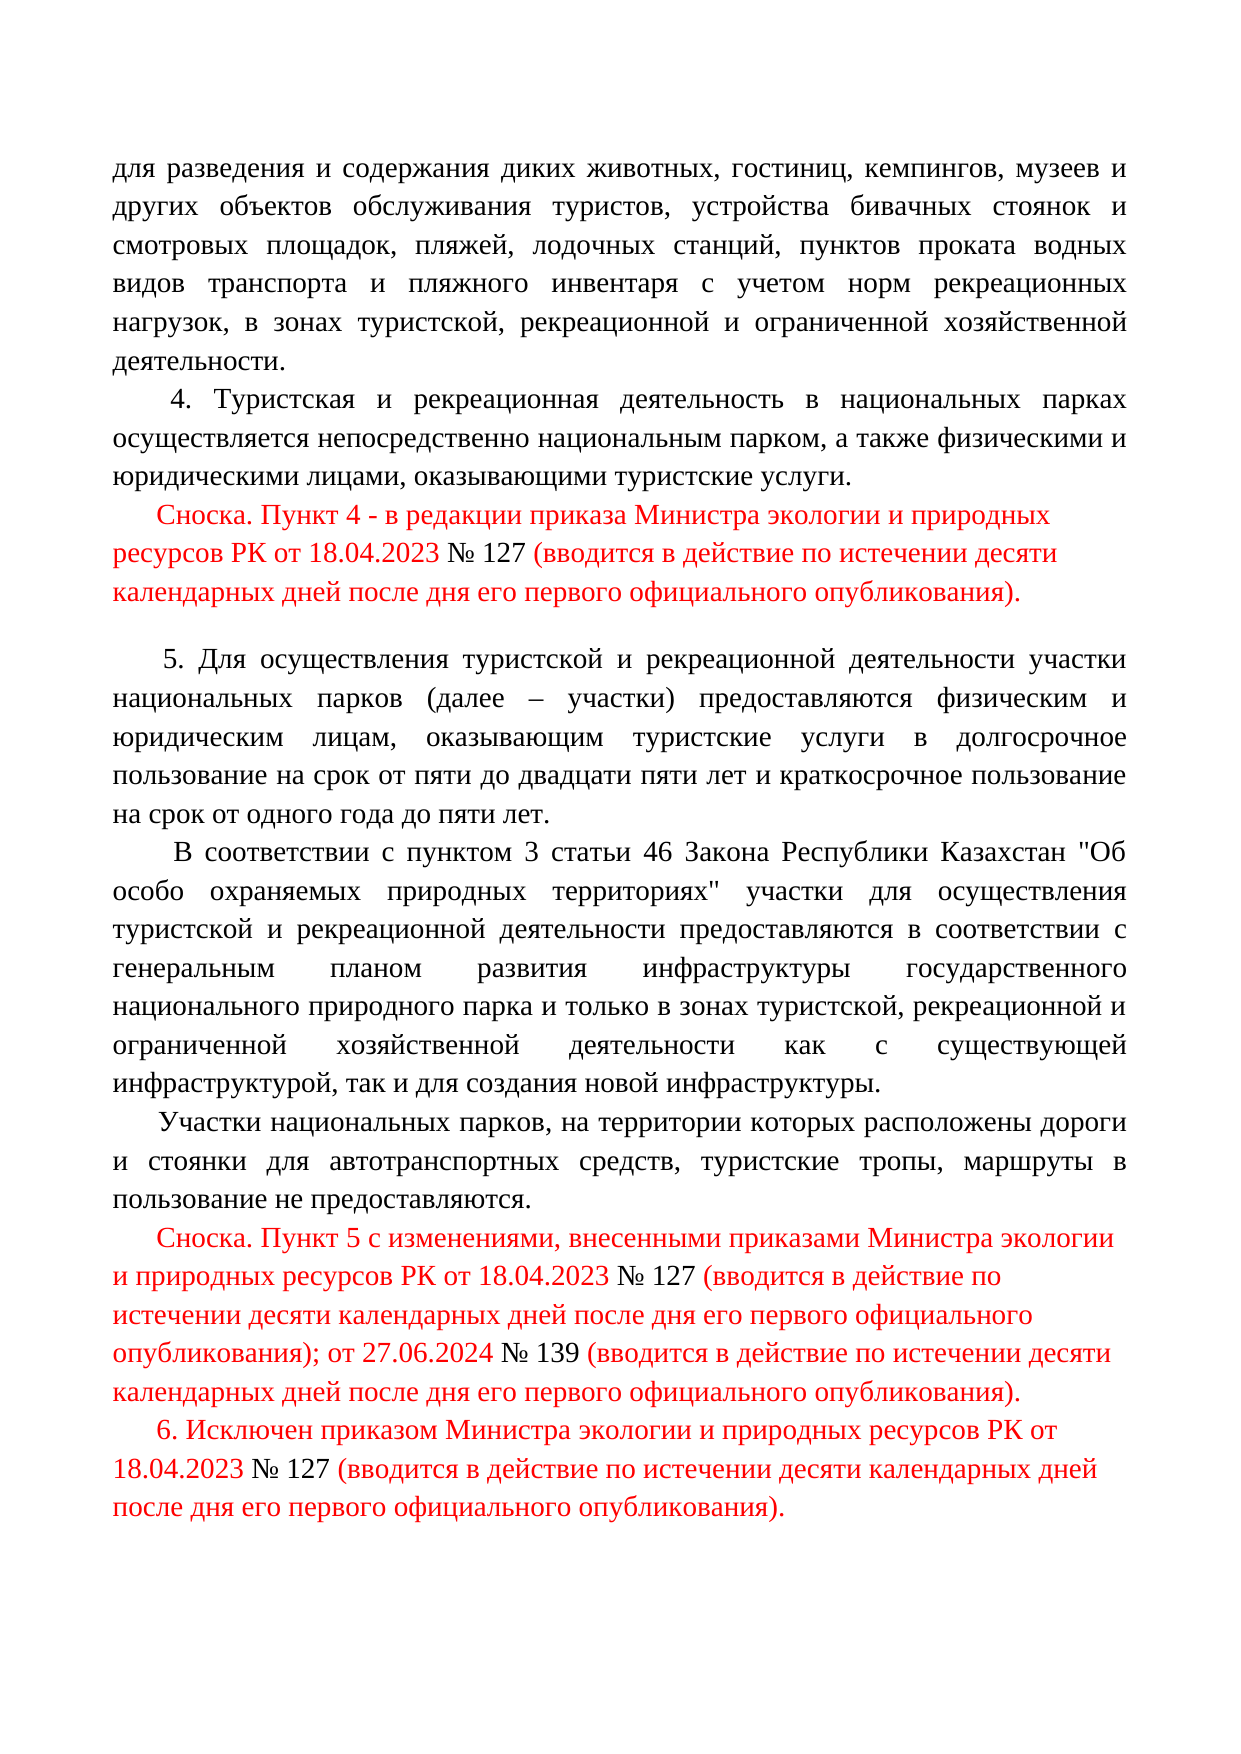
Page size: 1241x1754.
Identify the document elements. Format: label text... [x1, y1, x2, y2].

text Участки национальных парков, на территории которых расположены дороги и стоянки для автотранспортных средств, туристские тропы, маршруты в пользование не предоставляются. [112, 1104, 1128, 1215]
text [112, 150, 1128, 376]
text 4. Туристская и рекреационная деятельность в национальных парках осуществляется непосредственно национальным парком, а также физическими и юридическими лицами, оказывающими туристские услуги. [112, 381, 1128, 492]
text В соответствии с пунктом 3 статьи 46 Закона Республики Казахстан "Об особо охраняемых природных территориях" участки для осуществления туристской и рекреационной деятельности предоставляются в соответствии с генеральным планом развития инфраструктуры государственного национального природного парка и только в зонах туристской, рекреационной и ограниченной хозяйственной деятельности как с существующей инфраструктурой, так и для создания новой инфраструктуры. [112, 834, 1128, 1099]
text Сноска. Пункт 4 - в редакции приказа Министра экологии и природных ресурсов РК от 18.04.2023 № 127 (вводится в действие по истечении десяти календарных дней после дня его первого официального опубликования). [112, 497, 1128, 638]
text Сноска. Пункт 5 с изменениями, внесенными приказами Министра экологии и природных ресурсов РК от 18.04.2023 № 127 (вводится в действие по истечении десяти календарных дней после дня его первого официального опубликования); от 27.06.2024 № 139 (вводится в действие по истечении десяти календарных дней после дня его первого официального опубликования). 6. Исключен приказом Министра экологии и природных ресурсов РК от 18.04.2023 № 127 (вводится в действие по истечении десяти календарных дней после дня его первого официального опубликования). [112, 1220, 1128, 1553]
text 5. Для осуществления туристской и рекреационной деятельности участки национальных парков (далее – участки) предоставляются физическим и юридическим лицам, оказывающим туристские услуги в долгосрочное пользование на срок от пяти до двадцати пяти лет и краткосрочное пользование на срок от одного года до пяти лет. [112, 642, 1128, 829]
